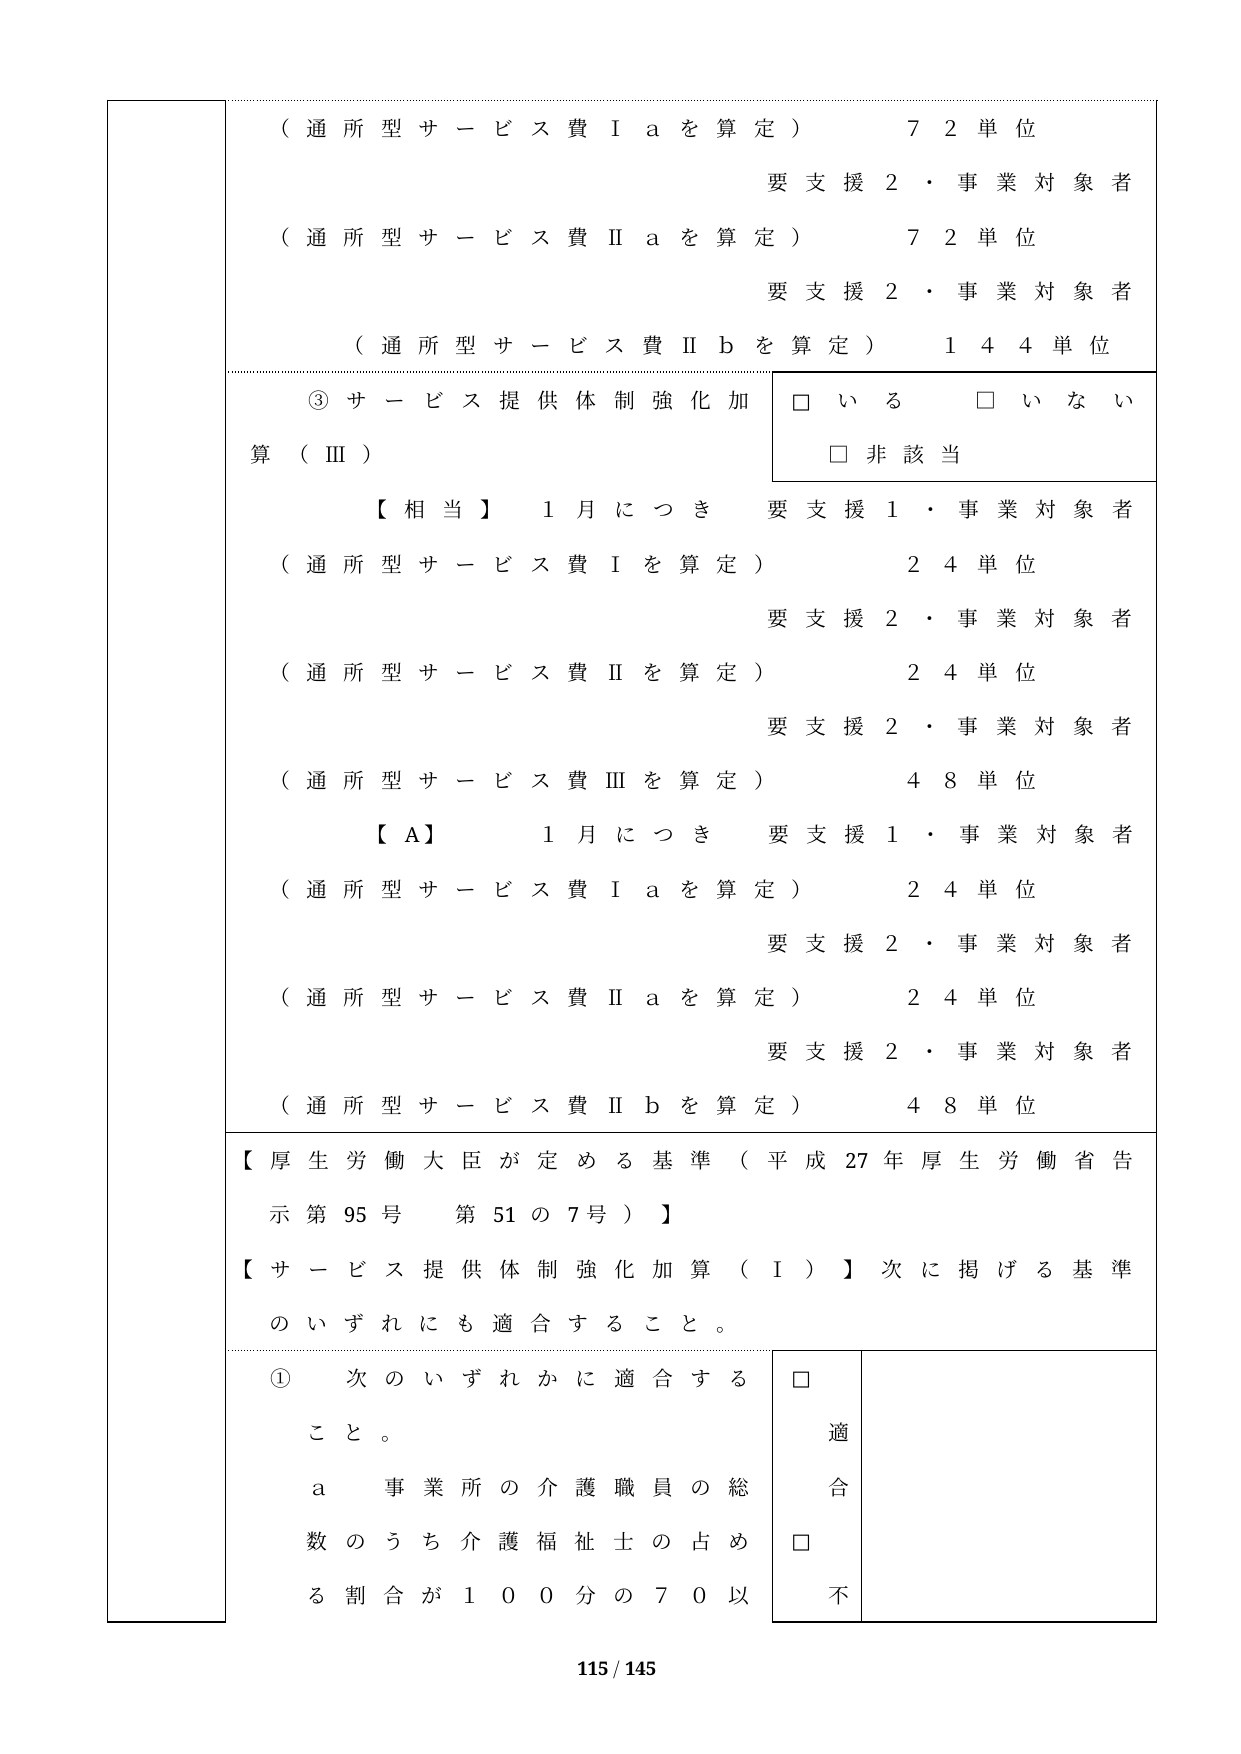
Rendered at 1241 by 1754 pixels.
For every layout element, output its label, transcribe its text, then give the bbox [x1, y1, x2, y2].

table_cell 【厚生労働大臣が定める基準（平成27年厚生労働省告示第95号 第51の7号）】 【サービス提供体制強化加算（Ⅰ）】次に掲げる基準のいずれにも適合すること。 [226, 1133, 1156, 1349]
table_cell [226, 1350, 772, 1621]
table_cell 【相当】 １月につき 要支援１・事業対象者（通所型サービス費Ⅰを算定） ２４単位 要支援２・事業対象者（通所型サービス費Ⅱを算定） ２４単位 要支援２・事業対象者（通所型サービス費Ⅲを算定） ４８単位 【A】 １月につき 要支援１・事業対象者（通所型サービス費Ⅰａを算定） ２４単位 要支援２・事業対象者（通所型サービス費Ⅱａを算定） ２４単位 要支援２・事業対象者（通所型サービス費Ⅱｂを算定） ４８単位 [226, 481, 1156, 1132]
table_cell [226, 100, 1156, 371]
table_cell [862, 1351, 1156, 1621]
table_cell ③サービス提供体制強化加算（Ⅲ） [226, 371, 772, 481]
table_cell □いる □いない □非該当 [773, 373, 1156, 481]
table_cell □適合 □不適合 [773, 1351, 861, 1621]
